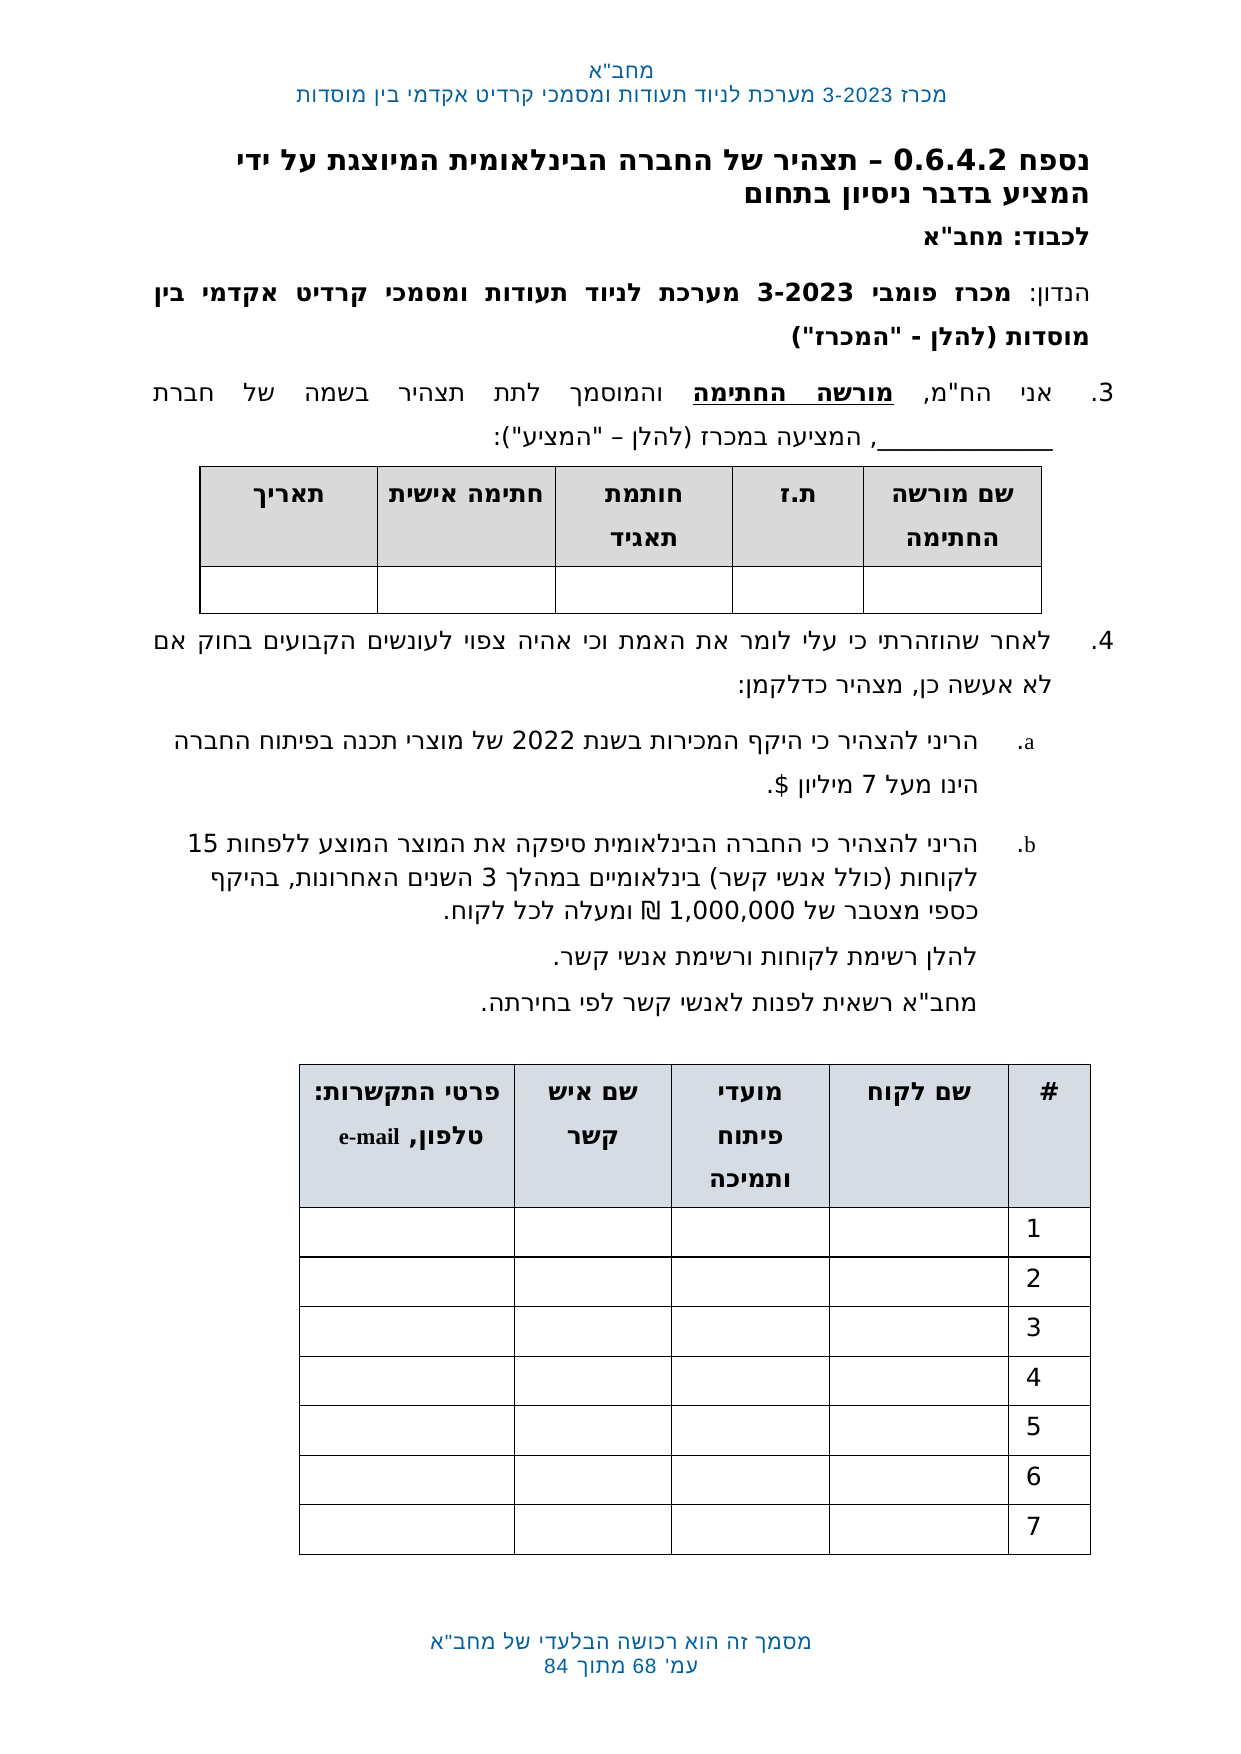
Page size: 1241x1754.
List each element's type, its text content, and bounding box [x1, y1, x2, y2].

table_cell [300, 1307, 514, 1356]
list הריני להצהיר כי היקף המכירות בשנת 2022 של מוצרי תכנה בפיתוח החברה הינו מעל 7 מיליון $. [153, 726, 1016, 799]
table_cell [864, 567, 1041, 612]
table_header מועדי פיתוח ותמיכה [672, 1065, 829, 1207]
table_cell [515, 1258, 671, 1306]
table_header שם איש קשר [515, 1065, 671, 1207]
table_cell [515, 1307, 671, 1356]
list להלן רשימת לקוחות ורשימת אנשי קשר. [153, 938, 978, 972]
table_cell [300, 1357, 514, 1405]
table_cell [300, 1406, 514, 1455]
table_header חתימה אישית [378, 467, 555, 566]
table_cell [515, 1456, 671, 1504]
list אני הח"מ, מורשה החתימה והמוסמך לתת תצהיר בשמה של חברת ______________, המציעה במכרז (להלן – "המציע"): [153, 379, 1090, 452]
table_header חותמת תאגיד [556, 467, 732, 566]
table_cell [830, 1307, 1008, 1356]
text לכבוד: מחב"א [153, 222, 1090, 252]
table_cell [515, 1357, 671, 1405]
table_cell [830, 1456, 1008, 1504]
table_cell [556, 567, 732, 612]
table_cell [515, 1406, 671, 1455]
table_cell 1 [1009, 1208, 1090, 1256]
table_cell [830, 1208, 1008, 1256]
table_header ת.ז [733, 467, 863, 566]
table_cell 6 [1009, 1456, 1090, 1504]
table_cell 7 [1009, 1505, 1090, 1554]
table_cell [672, 1505, 829, 1554]
table_cell [672, 1406, 829, 1455]
table_cell [515, 1208, 671, 1256]
table_cell [201, 567, 377, 612]
table_cell [515, 1505, 671, 1554]
table_cell [378, 567, 555, 612]
table_cell [672, 1357, 829, 1405]
table_cell [733, 567, 863, 612]
table_cell 2 [1009, 1258, 1090, 1306]
list לאחר שהוזהרתי כי עלי לומר את האמת וכי אהיה צפוי לעונשים הקבועים בחוק אם לא אעשה כן, מצהיר כדלקמן: [153, 626, 1090, 699]
table_cell [300, 1456, 514, 1504]
table_cell 4 [1009, 1357, 1090, 1405]
table_header שם לקוח [830, 1065, 1008, 1207]
table_cell [300, 1258, 514, 1306]
table_header שם מורשה החתימה [864, 467, 1041, 566]
table_cell [672, 1307, 829, 1356]
table_cell [300, 1208, 514, 1256]
list מחב"א רשאית לפנות לאנשי קשר לפי בחירתה. [153, 984, 978, 1018]
table_cell [830, 1258, 1008, 1306]
table_cell [672, 1258, 829, 1306]
table_cell [300, 1505, 514, 1554]
table_cell [672, 1456, 829, 1504]
table_cell [830, 1357, 1008, 1405]
table_cell [830, 1505, 1008, 1554]
table_header פרטי התקשרות: טלפון, e-mail [300, 1065, 514, 1207]
table_header תאריך [201, 467, 377, 566]
table_cell [672, 1208, 829, 1256]
list הריני להצהיר כי החברה הבינלאומית סיפקה את המוצר המוצע ללפחות 15 לקוחות (כולל אנשי קשר) בינלאומיים במהלך 3 השנים האחרונות, בהיקף כספי מצטבר של 1,000,000 ₪ ומעלה לכל לקוח. [153, 826, 1016, 926]
table_cell [830, 1406, 1008, 1455]
text הנדון: מכרז פומבי 3-2023 מערכת לניוד תעודות ומסמכי קרדיט אקדמי בין מוסדות (להלן - "המכרז") [153, 279, 1090, 352]
table_cell 5 [1009, 1406, 1090, 1455]
table_header # [1009, 1065, 1090, 1207]
table_cell 3 [1009, 1307, 1090, 1356]
text נספח 0.6.4.2 – תצהיר של החברה הבינלאומית המיוצגת על ידי המציע בדבר ניסיון בתחום [153, 143, 1090, 210]
